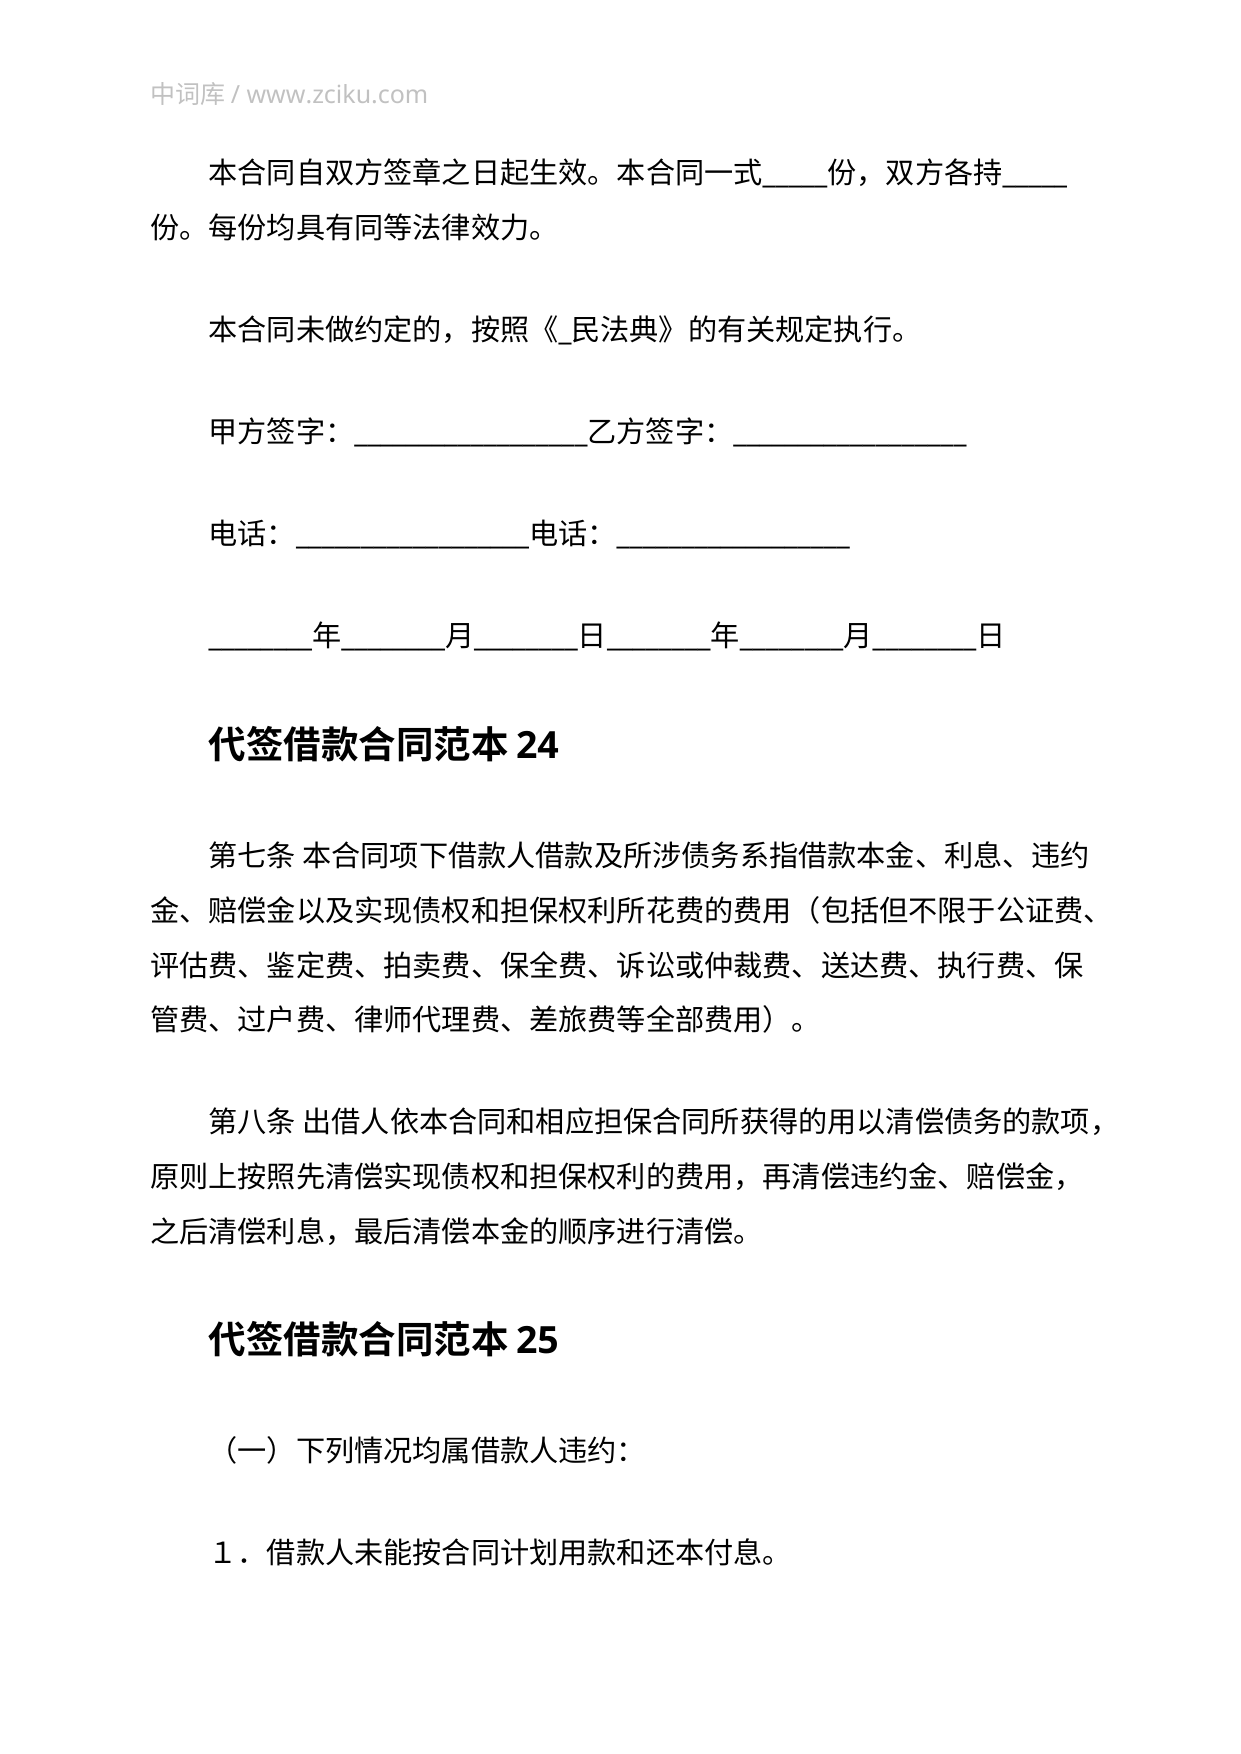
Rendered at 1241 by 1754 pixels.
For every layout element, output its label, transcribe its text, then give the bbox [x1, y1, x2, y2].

text （一）下列情况均属借款人违约： [150, 1428, 1090, 1470]
text １．借款人未能按合同计划用款和还本付息。 [150, 1530, 1090, 1572]
text 本合同自双方签章之日起生效。本合同一式_____份，双方各持_____份。每份均具有同等法律效力。 [150, 150, 1090, 247]
text 代签借款合同范本25 [150, 1310, 1090, 1365]
text 代签借款合同范本24 [150, 715, 1090, 769]
text 第七条 本合同项下借款人借款及所涉债务系指借款本金、利息、违约金、赔偿金以及实现债权和担保权利所花费的费用（包括但不限于公证费、评估费、鉴定费、拍卖费、保全费、诉讼或仲裁费、送达费、执行费、保管费、过户费、律师代理费、差旅费等全部费用）。 [150, 832, 1090, 1039]
text 本合同未做约定的，按照《_民法典》的有关规定执行。 [150, 307, 1090, 349]
text 电话：__________________电话：__________________ [150, 511, 1090, 553]
text 甲方签字：__________________乙方签字：__________________ [150, 409, 1090, 451]
text ________年________月________日________年________月________日 [150, 613, 1090, 655]
text 第八条 出借人依本合同和相应担保合同所获得的用以清偿债务的款项，原则上按照先清偿实现债权和担保权利的费用，再清偿违约金、赔偿金，之后清偿利息，最后清偿本金的顺序进行清偿。 [150, 1099, 1090, 1251]
